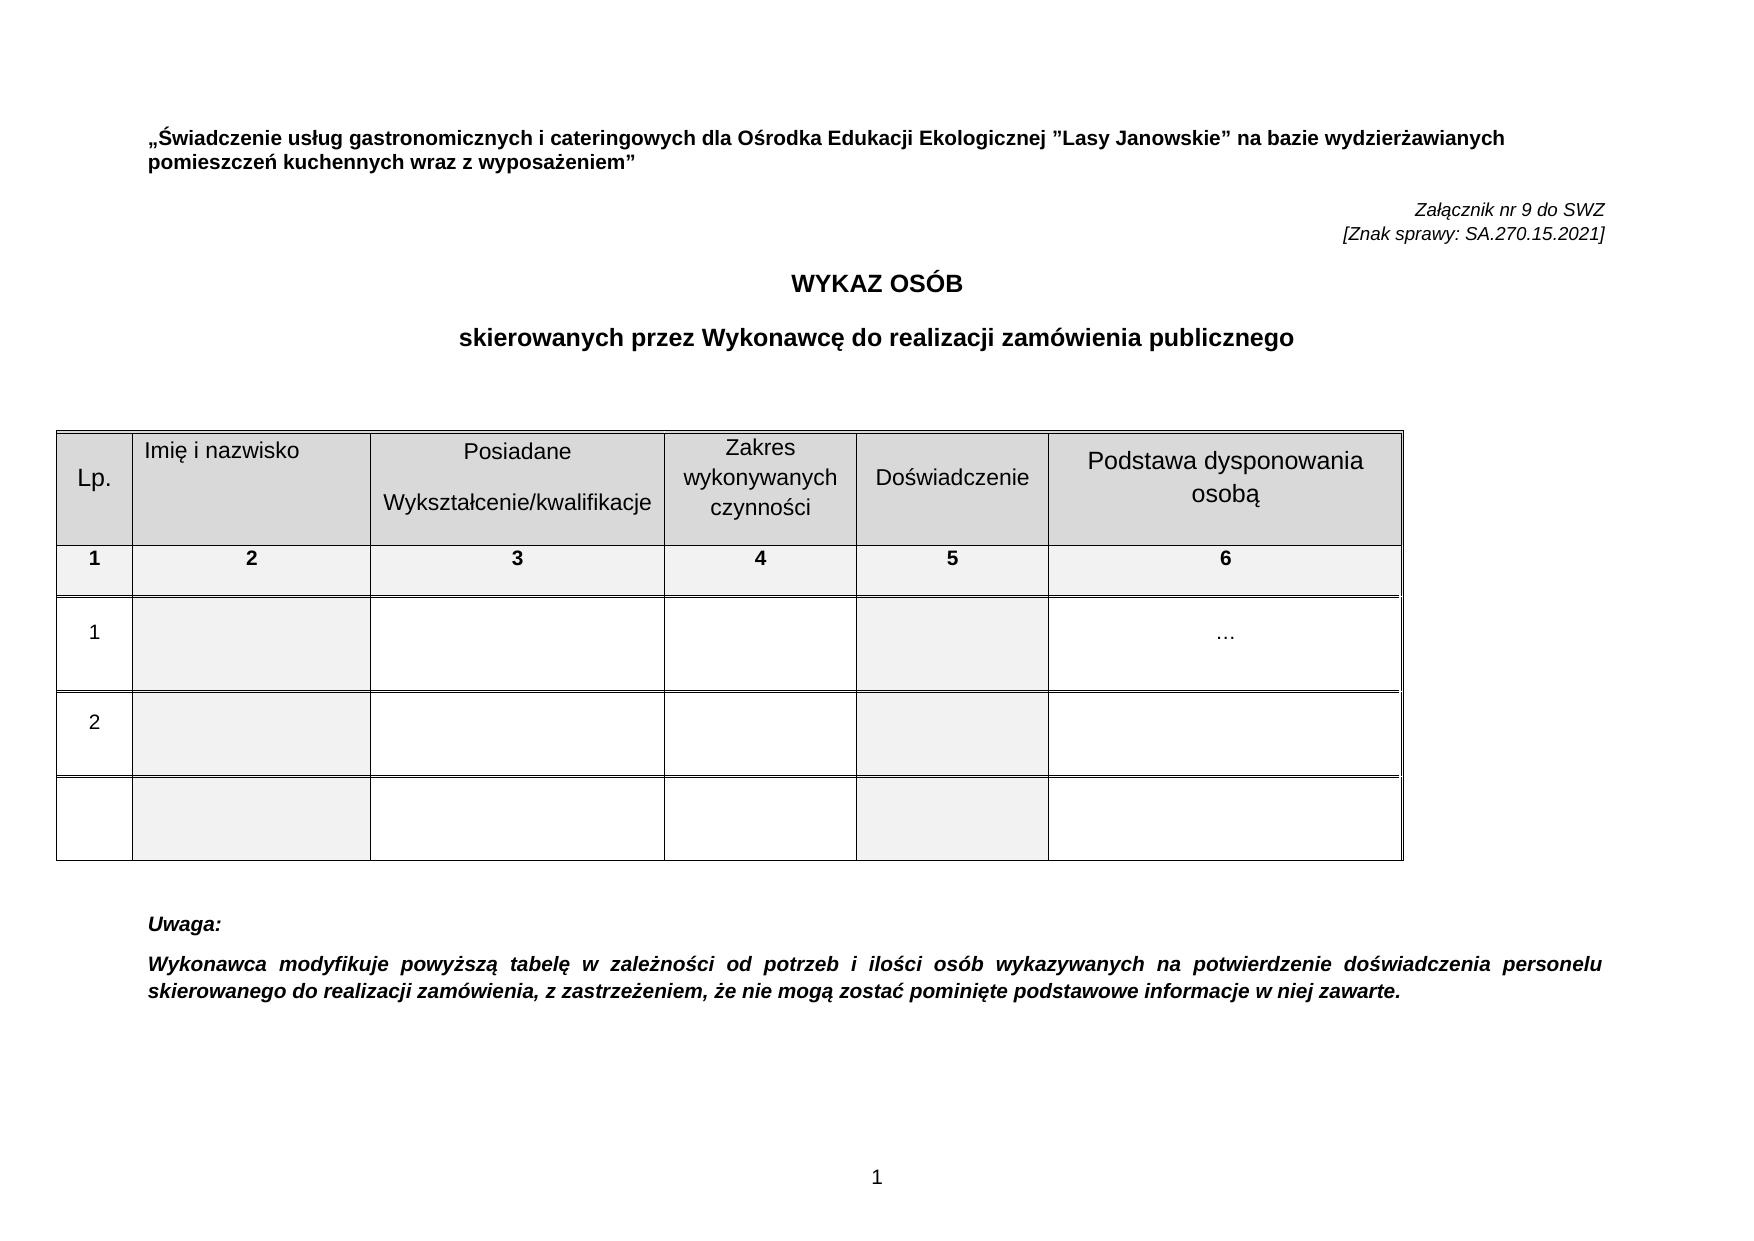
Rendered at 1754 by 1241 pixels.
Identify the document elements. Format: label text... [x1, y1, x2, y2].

table_cell [857, 778, 1048, 860]
table_cell [665, 598, 856, 690]
text Wykonawca modyfikuje powyższą tabelę w zależności od potrzeb i ilości osób wykazywanych na potwierdzenie doświadczenia personelu skierowanego do realizacji zamówienia, z zastrzeżeniem, że nie mogą zostać pominięte podstawowe informacje w niej zawarte. [148, 952, 1606, 1003]
text skierowanych przez Wykonawcę do realizacji zamówienia publicznego [148, 323, 1606, 351]
text [Znak sprawy: SA.270.15.2021] [148, 223, 1606, 245]
table_cell [1049, 775, 1401, 860]
table_cell 6 [1049, 546, 1401, 595]
table_cell 3 [371, 546, 664, 595]
table_cell [133, 598, 370, 690]
text „Świadczenie usług gastronomicznych i cateringowych dla Ośrodka Edukacji Ekologicznej ”Lasy Janowskie” na bazie wydzierżawianych pomieszczeń kuchennych wraz z wyposażeniem” [148, 102, 1606, 174]
table_cell [665, 693, 856, 775]
table_cell 2 [133, 546, 370, 595]
table_cell [371, 693, 664, 775]
table_cell … [1049, 595, 1401, 690]
table_cell [1049, 690, 1403, 775]
table_header Zakres wykonywanych czynności [665, 434, 856, 545]
table_header Doświadczenie [857, 434, 1048, 545]
table_cell [57, 778, 132, 860]
text Uwaga: [148, 912, 1606, 936]
table_cell 1 [57, 598, 132, 690]
table_header Imię i nazwisko [133, 434, 370, 545]
table_cell [665, 778, 856, 860]
table_cell [133, 778, 370, 860]
table_cell 2 [57, 693, 132, 775]
text Załącznik nr 9 do SWZ [148, 198, 1606, 220]
table_cell [371, 598, 664, 690]
table_cell [133, 693, 370, 775]
table_cell [371, 778, 664, 860]
table_cell [857, 693, 1048, 775]
table_header Lp. [57, 434, 132, 545]
table_cell 5 [857, 546, 1048, 595]
text WYKAZ OSÓB [148, 269, 1606, 298]
table_cell 4 [665, 546, 856, 595]
table_cell [857, 598, 1048, 690]
table_cell 1 [57, 546, 132, 595]
table_header Podstawa dysponowania osobą [1049, 434, 1401, 545]
table_header Posiadane Wykształcenie/kwalifikacje [371, 434, 664, 545]
